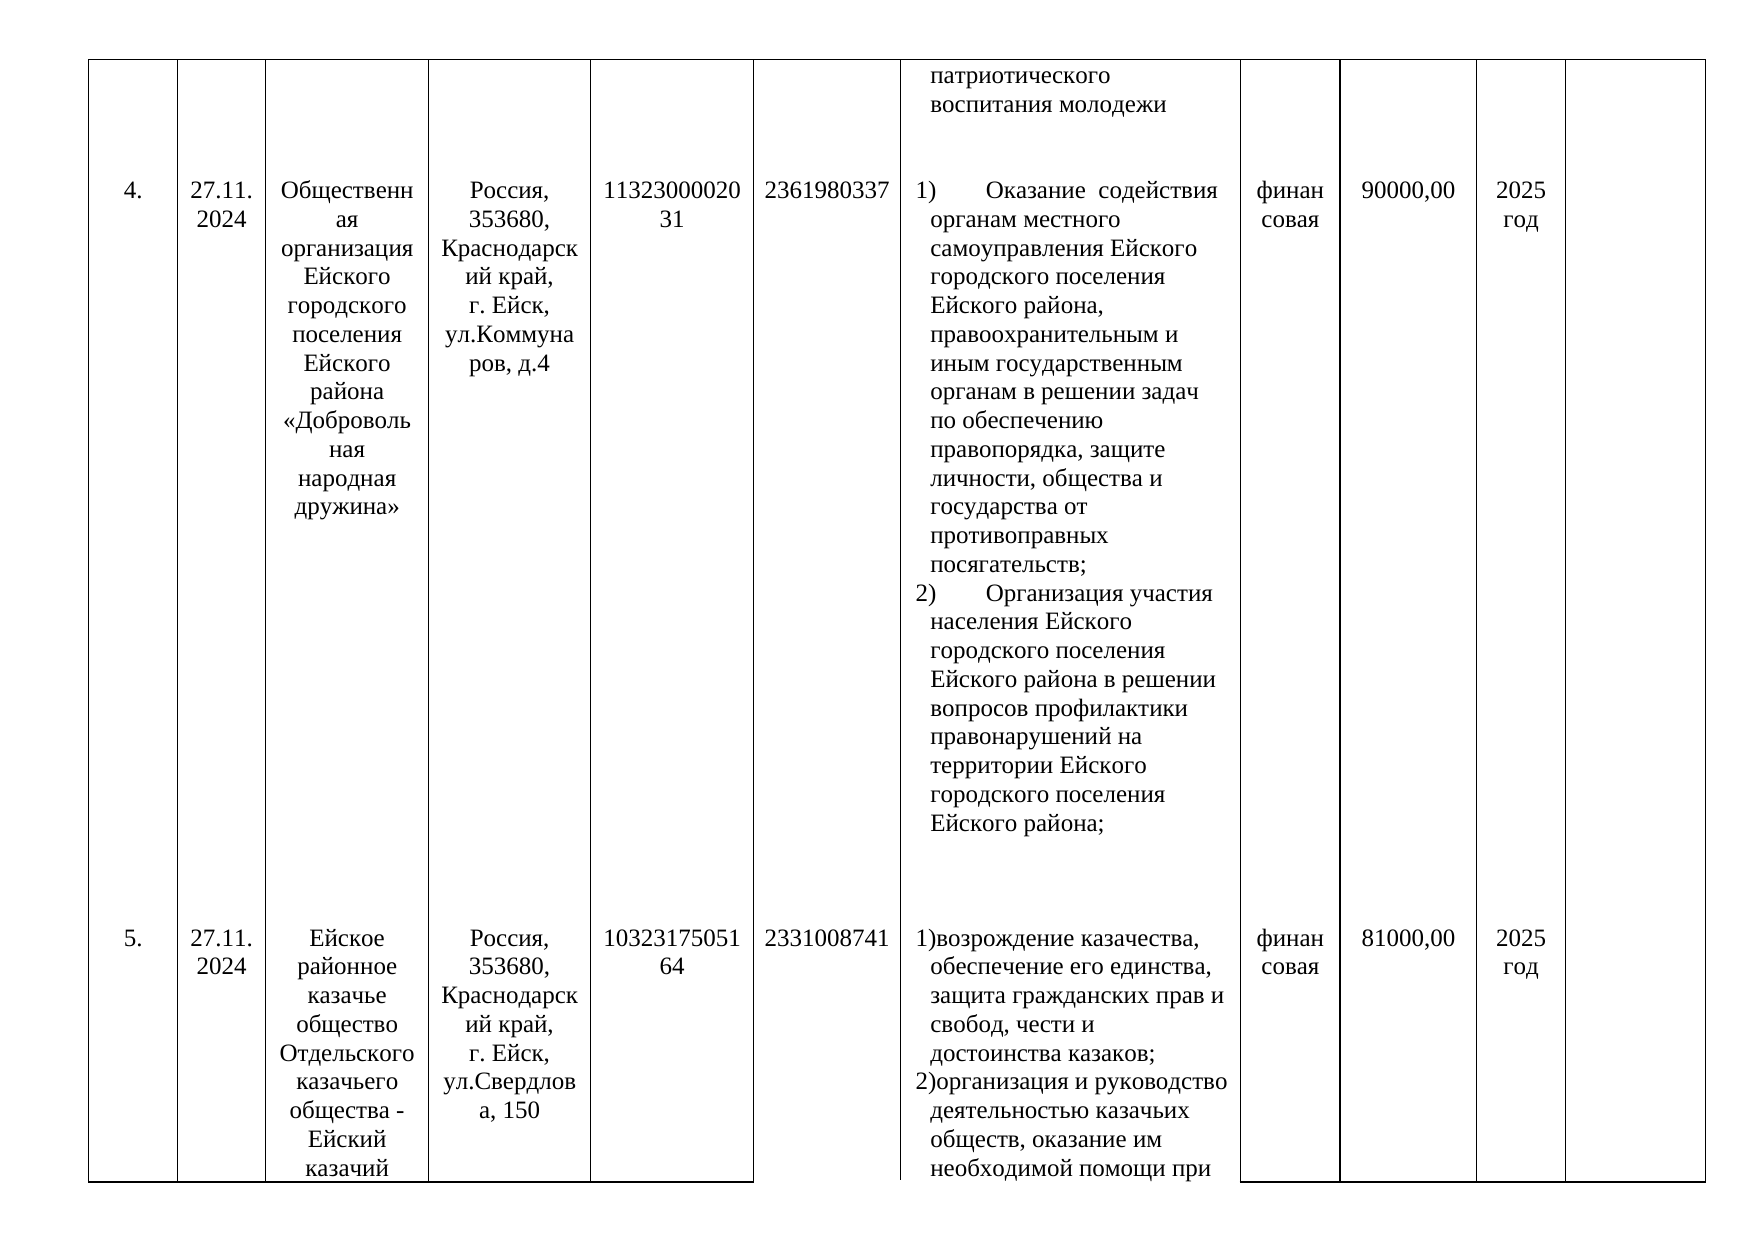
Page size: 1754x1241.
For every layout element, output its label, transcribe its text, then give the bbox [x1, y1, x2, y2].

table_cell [178, 60, 265, 1181]
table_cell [1341, 60, 1476, 1181]
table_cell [754, 60, 901, 1181]
table_cell [1566, 60, 1705, 1181]
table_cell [591, 60, 753, 1181]
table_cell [429, 60, 590, 1181]
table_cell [266, 60, 428, 1181]
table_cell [1477, 60, 1565, 1181]
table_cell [901, 60, 1240, 1181]
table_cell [1241, 60, 1339, 1181]
table_cell 1. 2. 3. 4. 5. 6. [89, 60, 177, 1181]
